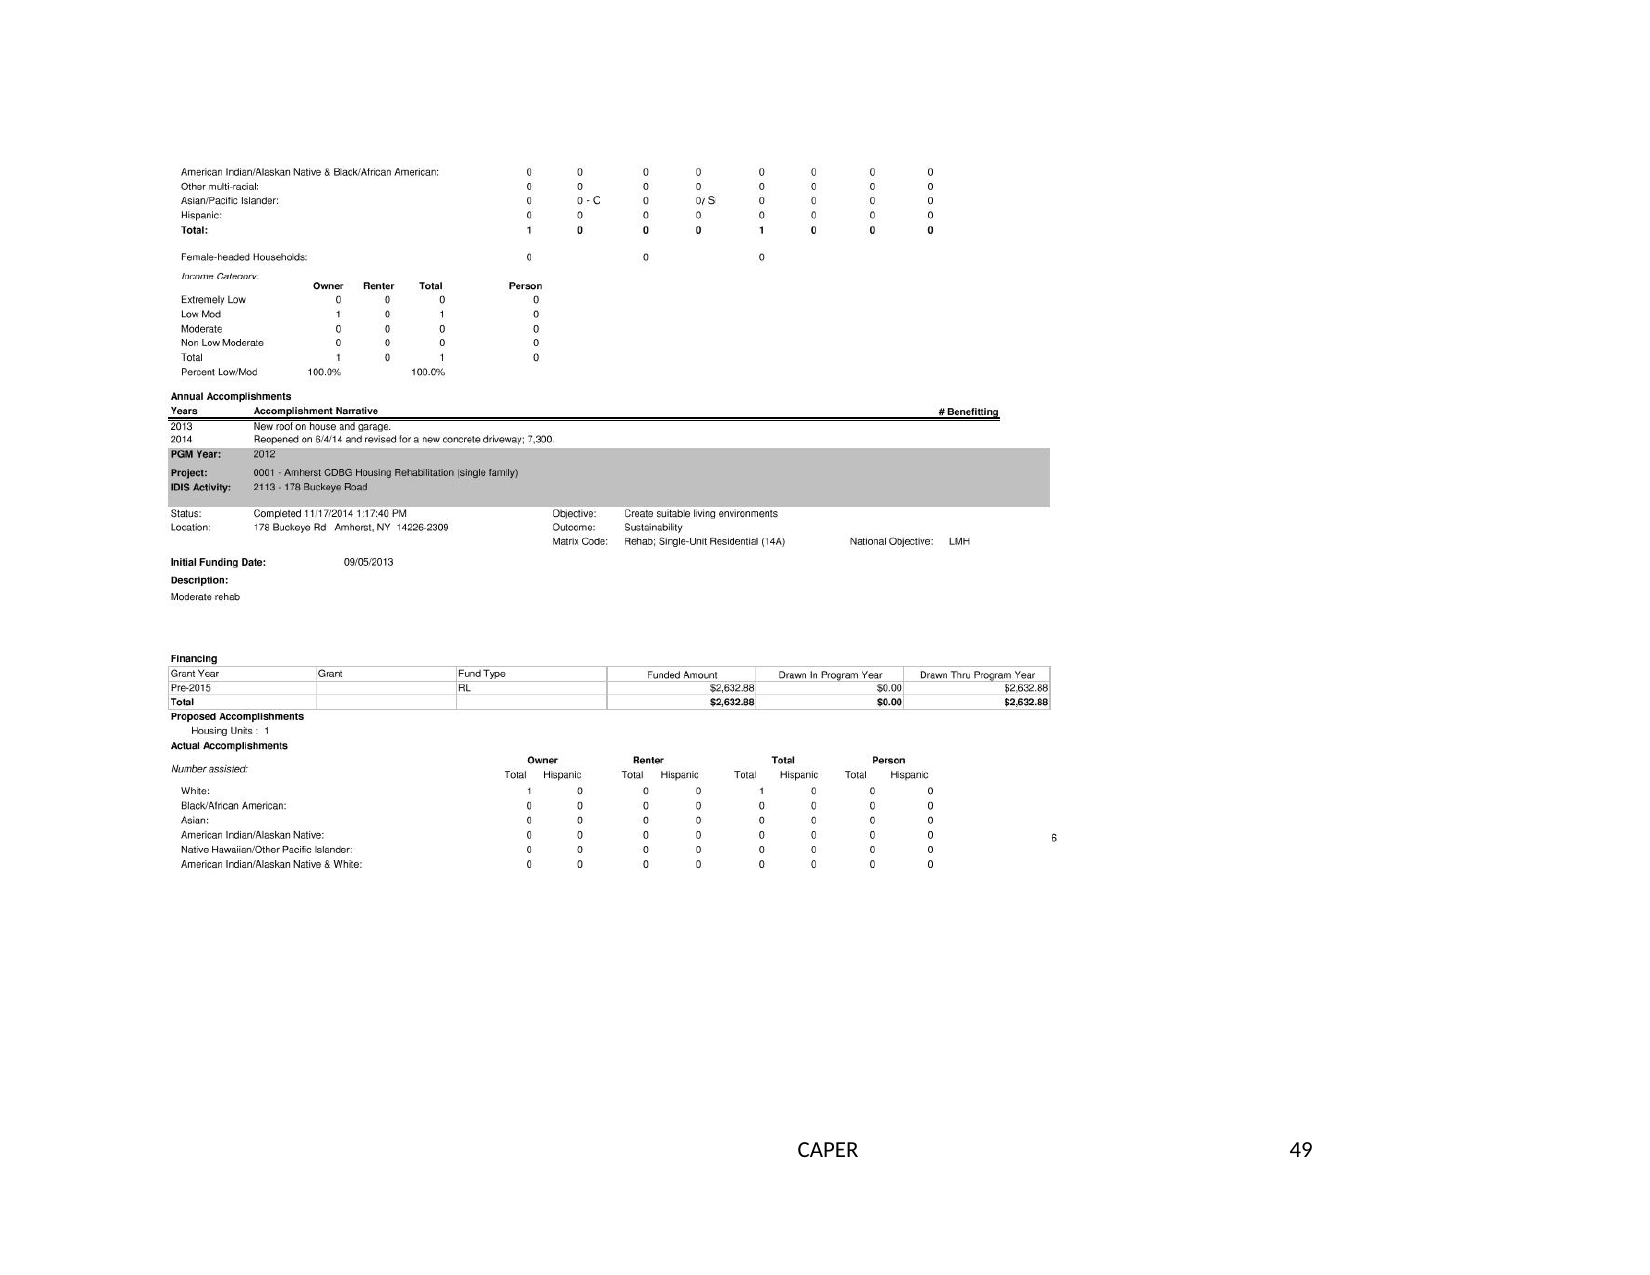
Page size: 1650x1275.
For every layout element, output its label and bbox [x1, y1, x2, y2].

picture [150, 149, 1124, 889]
